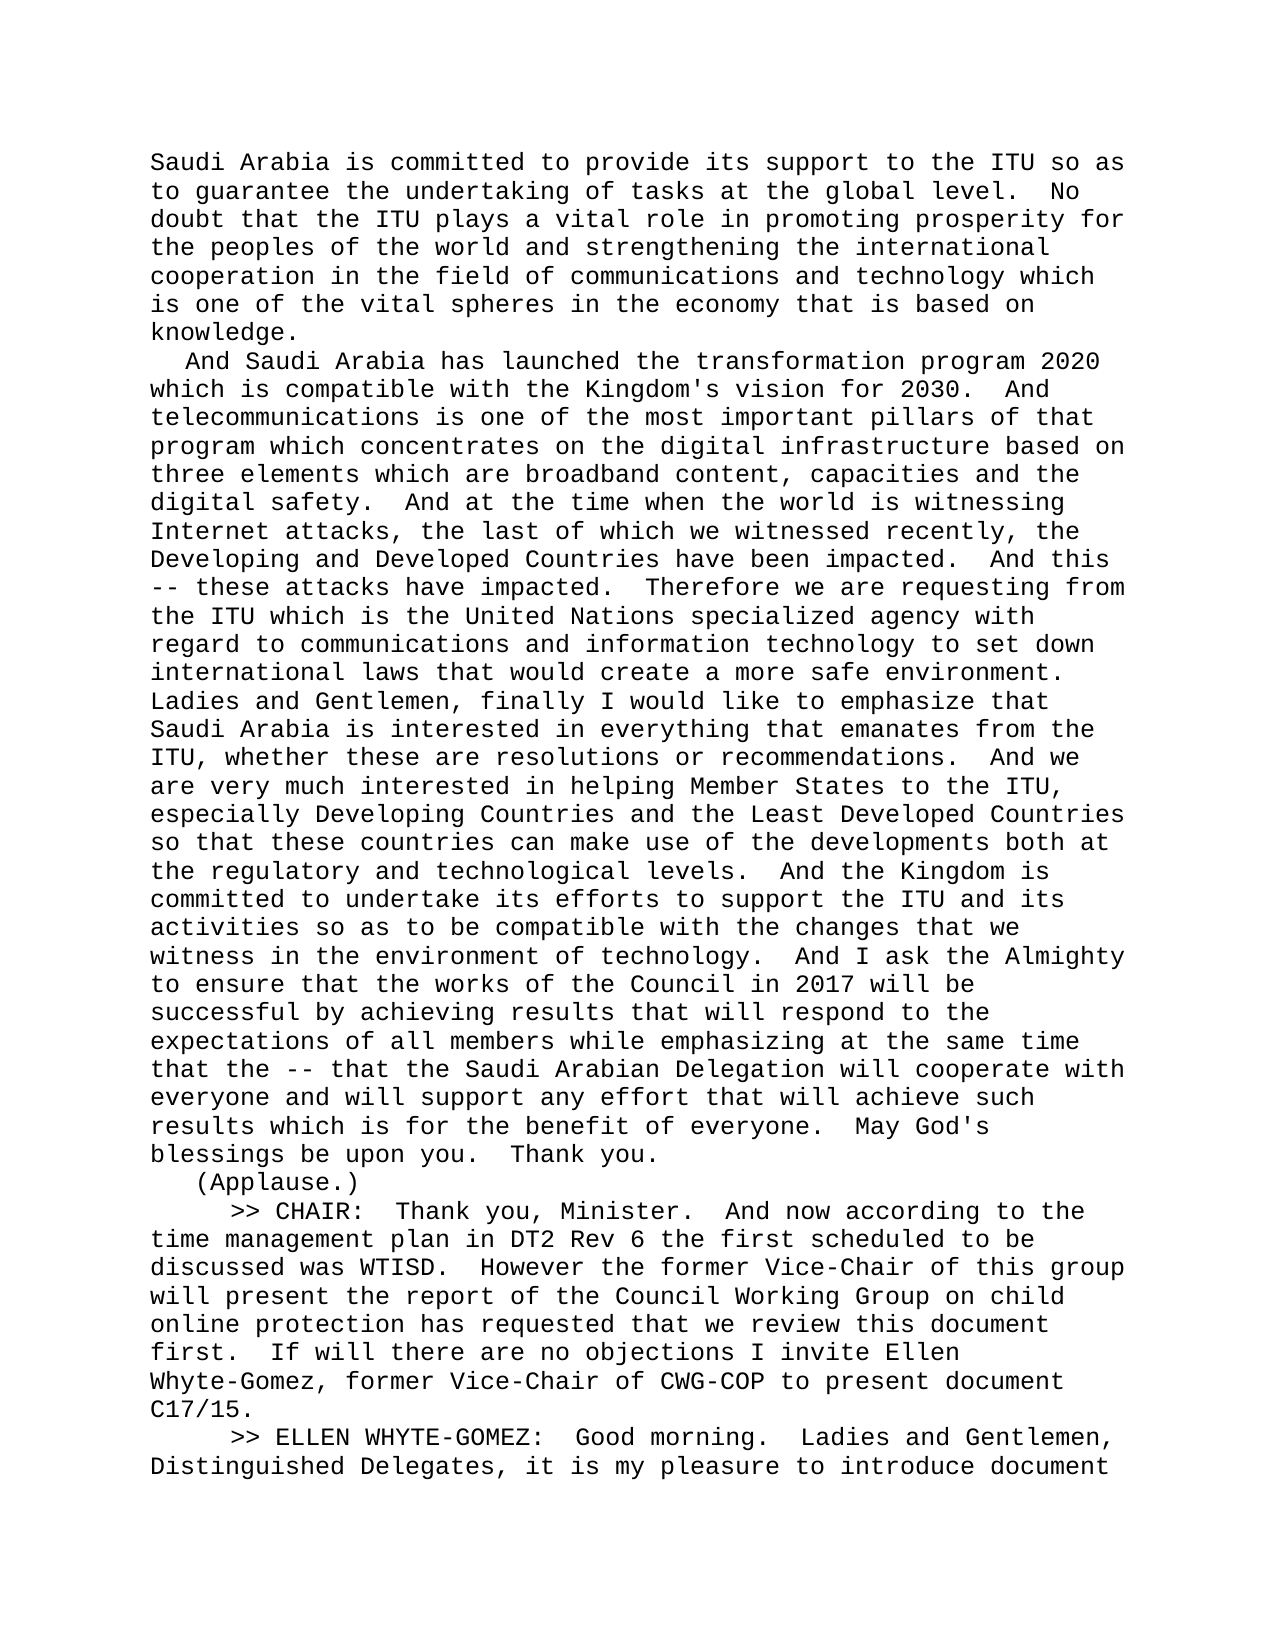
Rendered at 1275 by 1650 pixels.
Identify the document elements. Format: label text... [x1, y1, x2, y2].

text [150, 150, 1125, 348]
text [150, 1425, 1125, 1482]
text >> CHAIR: Thank you, Minister. And now according to the time management plan in DT2 Rev 6 the first scheduled to be discussed was WTISD. However the former Vice-Chair of this group will present the report of the Council Working Group on child online protection has requested that we review this document first. If will there are no objections I invite Ellen Whyte-Gomez, former Vice-Chair of CWG-COP to present document C17/15. [150, 1198, 1125, 1425]
text And Saudi Arabia has launched the transformation program 2020 which is compatible with the Kingdom's vision for 2030. And telecommunications is one of the most important pillars of that program which concentrates on the digital infrastructure based on three elements which are broadband content, capacities and the digital safety. And at the time when the world is witnessing Internet attacks, the last of which we witnessed recently, the Developing and Developed Countries have been impacted. And this -- these attacks have impacted. Therefore we are requesting from the ITU which is the United Nations specialized agency with regard to communications and information technology to set down international laws that would create a more safe environment. Ladies and Gentlemen, finally I would like to emphasize that Saudi Arabia is interested in everything that emanates from the ITU, whether these are resolutions or recommendations. And we are very much interested in helping Member States to the ITU, especially Developing Countries and the Least Developed Countries so that these countries can make use of the developments both at the regulatory and technological levels. And the Kingdom is committed to undertake its efforts to support the ITU and its activities so as to be compatible with the changes that we witness in the environment of technology. And I ask the Almighty to ensure that the works of the Council in 2017 will be successful by achieving results that will respond to the expectations of all members while emphasizing at the same time that the -- that the Saudi Arabian Delegation will cooperate with everyone and will support any effort that will achieve such results which is for the benefit of everyone. May God's blessings be upon you. Thank you. (Applause.) [150, 348, 1125, 1198]
